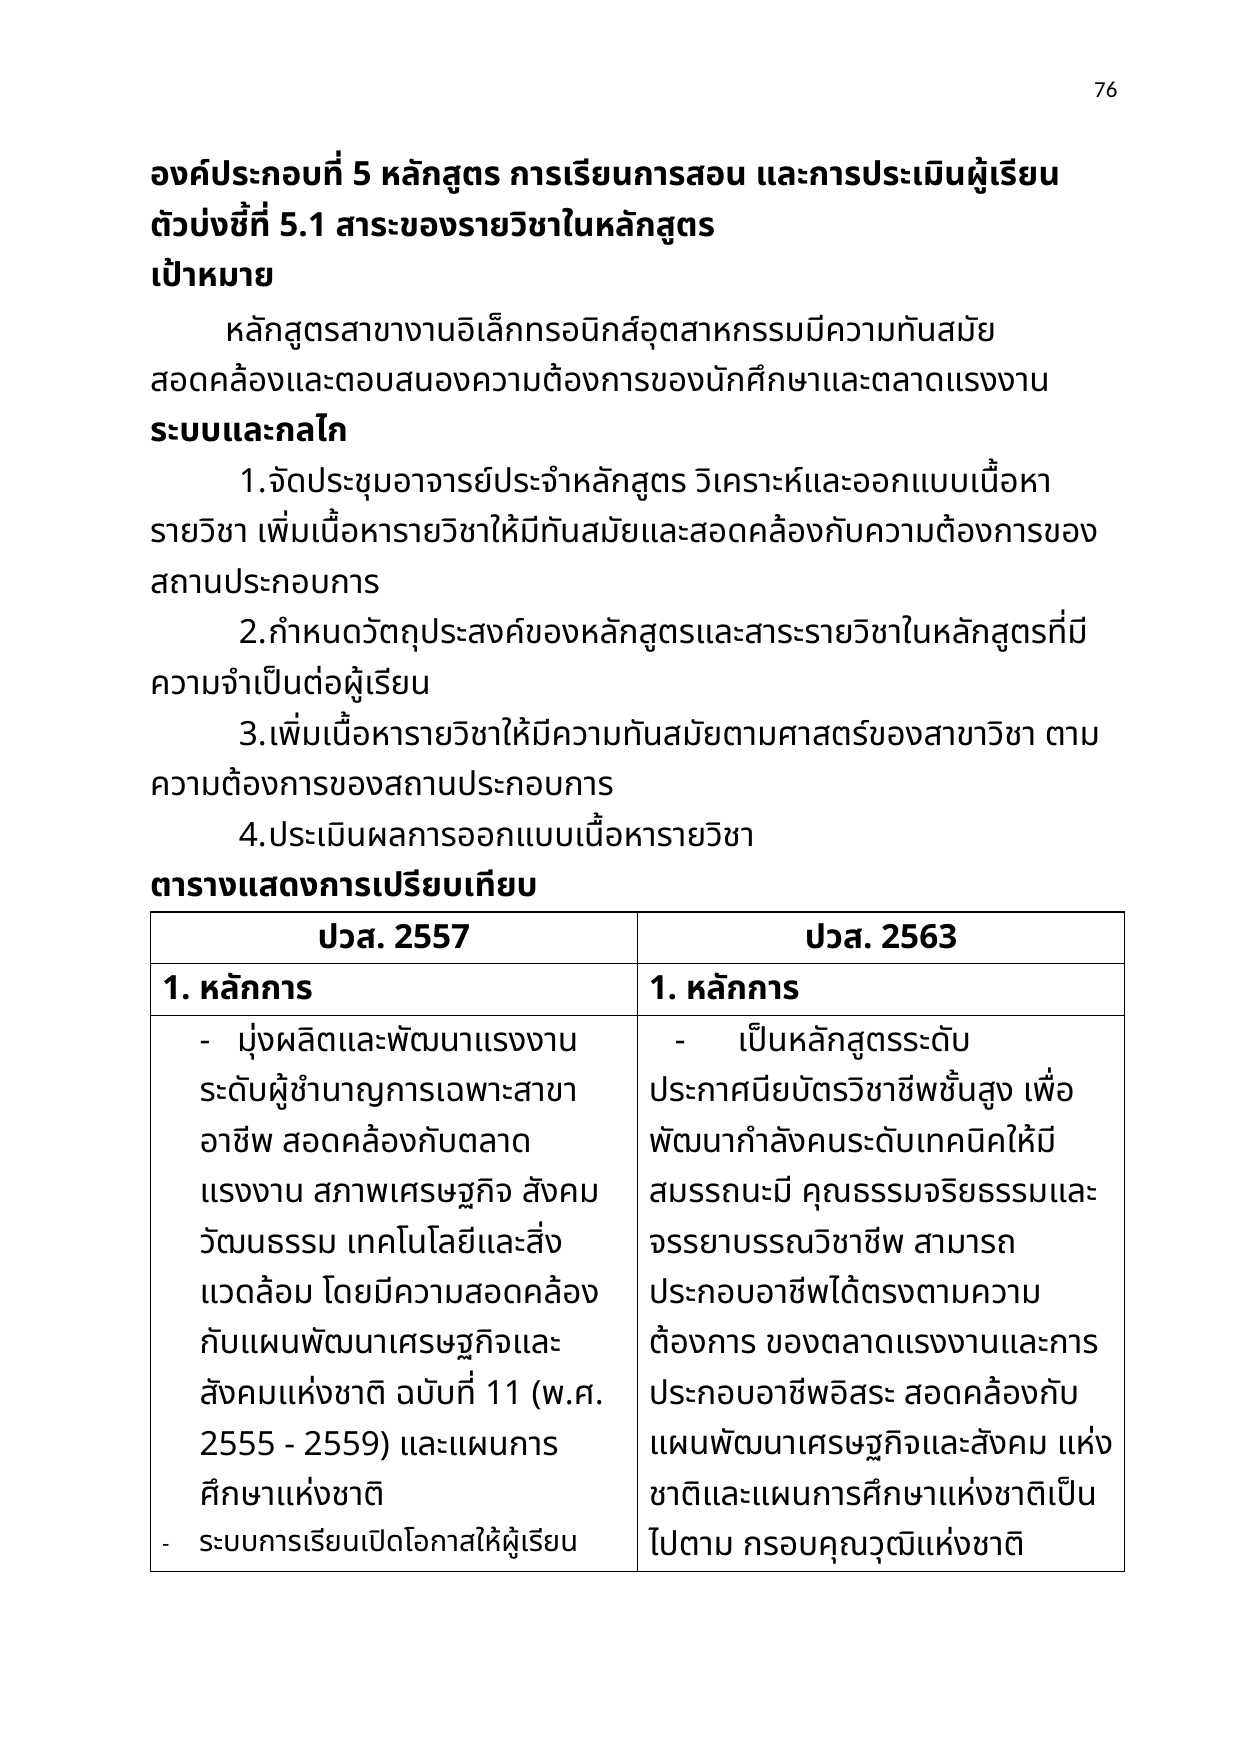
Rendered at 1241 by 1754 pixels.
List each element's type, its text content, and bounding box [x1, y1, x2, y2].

text ตารางแสดงการเปรียบเทียบ [150, 861, 1117, 911]
table_cell 1. หลักการ [638, 964, 1124, 1015]
table_header ปวส. 2563 [638, 913, 1124, 963]
text องค์ประกอบที่ 5 หลักสูตร การเรียนการสอน และการประเมินผู้เรียน [150, 150, 1117, 201]
list กำหนดวัตถุประสงค์ของหลักสูตรและสาระรายวิชาในหลักสูตรที่มีความจำเป็นต่อผู้เรียน [150, 608, 1117, 709]
text เป้าหมาย [150, 251, 1117, 302]
list ประเมินผลการออกแบบเนื้อหารายวิชา [150, 810, 1117, 861]
text หลักสูตรสาขางานอิเล็กทรอนิกส์อุตสาหกรรมมีความทันสมัย สอดคล้องและตอบสนองความต้องการของนักศึกษาและตลาดแรงงาน [150, 306, 1117, 406]
table_header ปวส. 2557 [151, 913, 637, 963]
list จัดประชุมอาจารย์ประจำหลักสูตร วิเคราะห์และออกแบบเนื้อหารายวิชา เพิ่มเนื้อหารายวิชาให้มีทันสมัยและสอดคล้องกับความต้องการของสถานประกอบการ [150, 457, 1117, 608]
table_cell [151, 1016, 637, 1571]
list เพิ่มเนื้อหารายวิชาให้มีความทันสมัยตามศาสตร์ของสาขาวิชา ตามความต้องการของสถานประกอบการ [150, 709, 1117, 810]
table_cell 1. หลักการ [151, 964, 637, 1015]
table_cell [638, 1016, 1124, 1571]
text ระบบและกลไก [150, 406, 1117, 457]
text ตัวบ่งชี้ที่ 5.1 สาระของรายวิชาในหลักสูตร [150, 201, 1117, 251]
